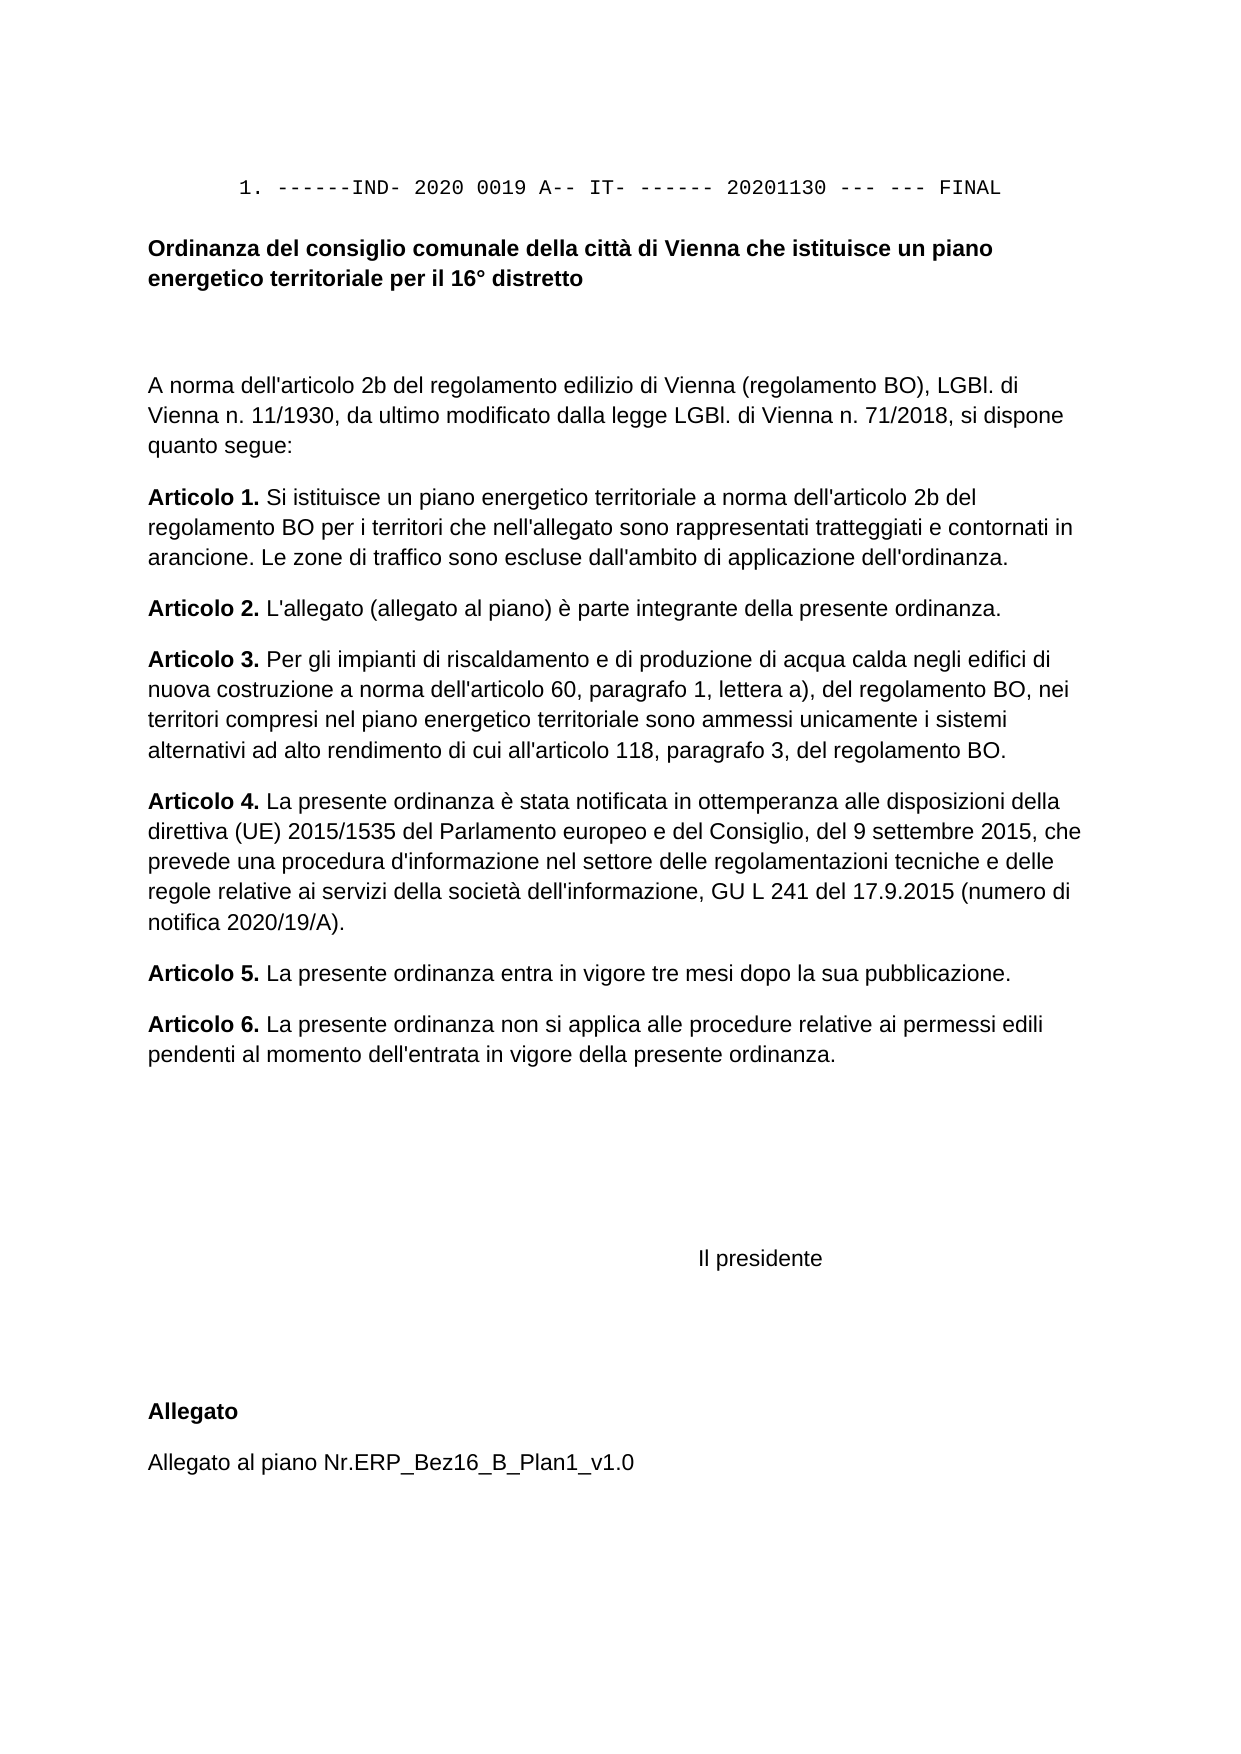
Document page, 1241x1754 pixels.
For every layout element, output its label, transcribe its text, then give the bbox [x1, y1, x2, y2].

text Allegato al piano Nr.ERP_Bez16_B_Plan1_v1.0 [148, 1449, 1092, 1475]
text Articolo 6. La presente ordinanza non si applica alle procedure relative ai permessi edili pendenti al momento dell'entrata in vigore della presente ordinanza. [148, 1011, 1092, 1067]
text A norma dell'articolo 2b del regolamento edilizio di Vienna (regolamento BO), LGBl. di Vienna n. 11/1930, da ultimo modificato dalla legge LGBl. di Vienna n. 71/2018, si dispone quanto segue: [148, 372, 1092, 459]
text Ordinanza del consiglio comunale della città di Vienna che istituisce un piano energetico territoriale per il 16° distretto [148, 233, 1092, 292]
text Articolo 4. La presente ordinanza è stata notificata in ottemperanza alle disposizioni della direttiva (UE) 2015/1535 del Parlamento europeo e del Consiglio, del 9 settembre 2015, che prevede una procedura d'informazione nel settore delle regolamentazioni tecniche e delle regole relative ai servizi della società dell'informazione, GU L 241 del 17.9.2015 (numero di notifica 2020/19/A). [148, 788, 1092, 935]
text 1. ------IND- 2020 0019 A-- IT- ------ 20201130 --- --- FINAL [148, 177, 1092, 201]
text Articolo 1. Si istituisce un piano energetico territoriale a norma dell'articolo 2b del regolamento BO per i territori che nell'allegato sono rappresentati tratteggiati e contornati in arancione. Le zone di traffico sono escluse dall'ambito di applicazione dell'ordinanza. [148, 483, 1092, 570]
text Articolo 3. Per gli impianti di riscaldamento e di produzione di acqua calda negli edifici di nuova costruzione a norma dell'articolo 60, paragrafo 1, lettera a), del regolamento BO, nei territori compresi nel piano energetico territoriale sono ammessi unicamente i sistemi alternativi ad alto rendimento di cui all'articolo 118, paragrafo 3, del regolamento BO. [148, 646, 1092, 763]
text Articolo 5. La presente ordinanza entra in vigore tre mesi dopo la sua pubblicazione. [148, 959, 1092, 986]
text Allegato [148, 1398, 1092, 1424]
text Articolo 2. L'allegato (allegato al piano) è parte integrante della presente ordinanza. [148, 595, 1092, 621]
text Il presidente [148, 1245, 823, 1271]
